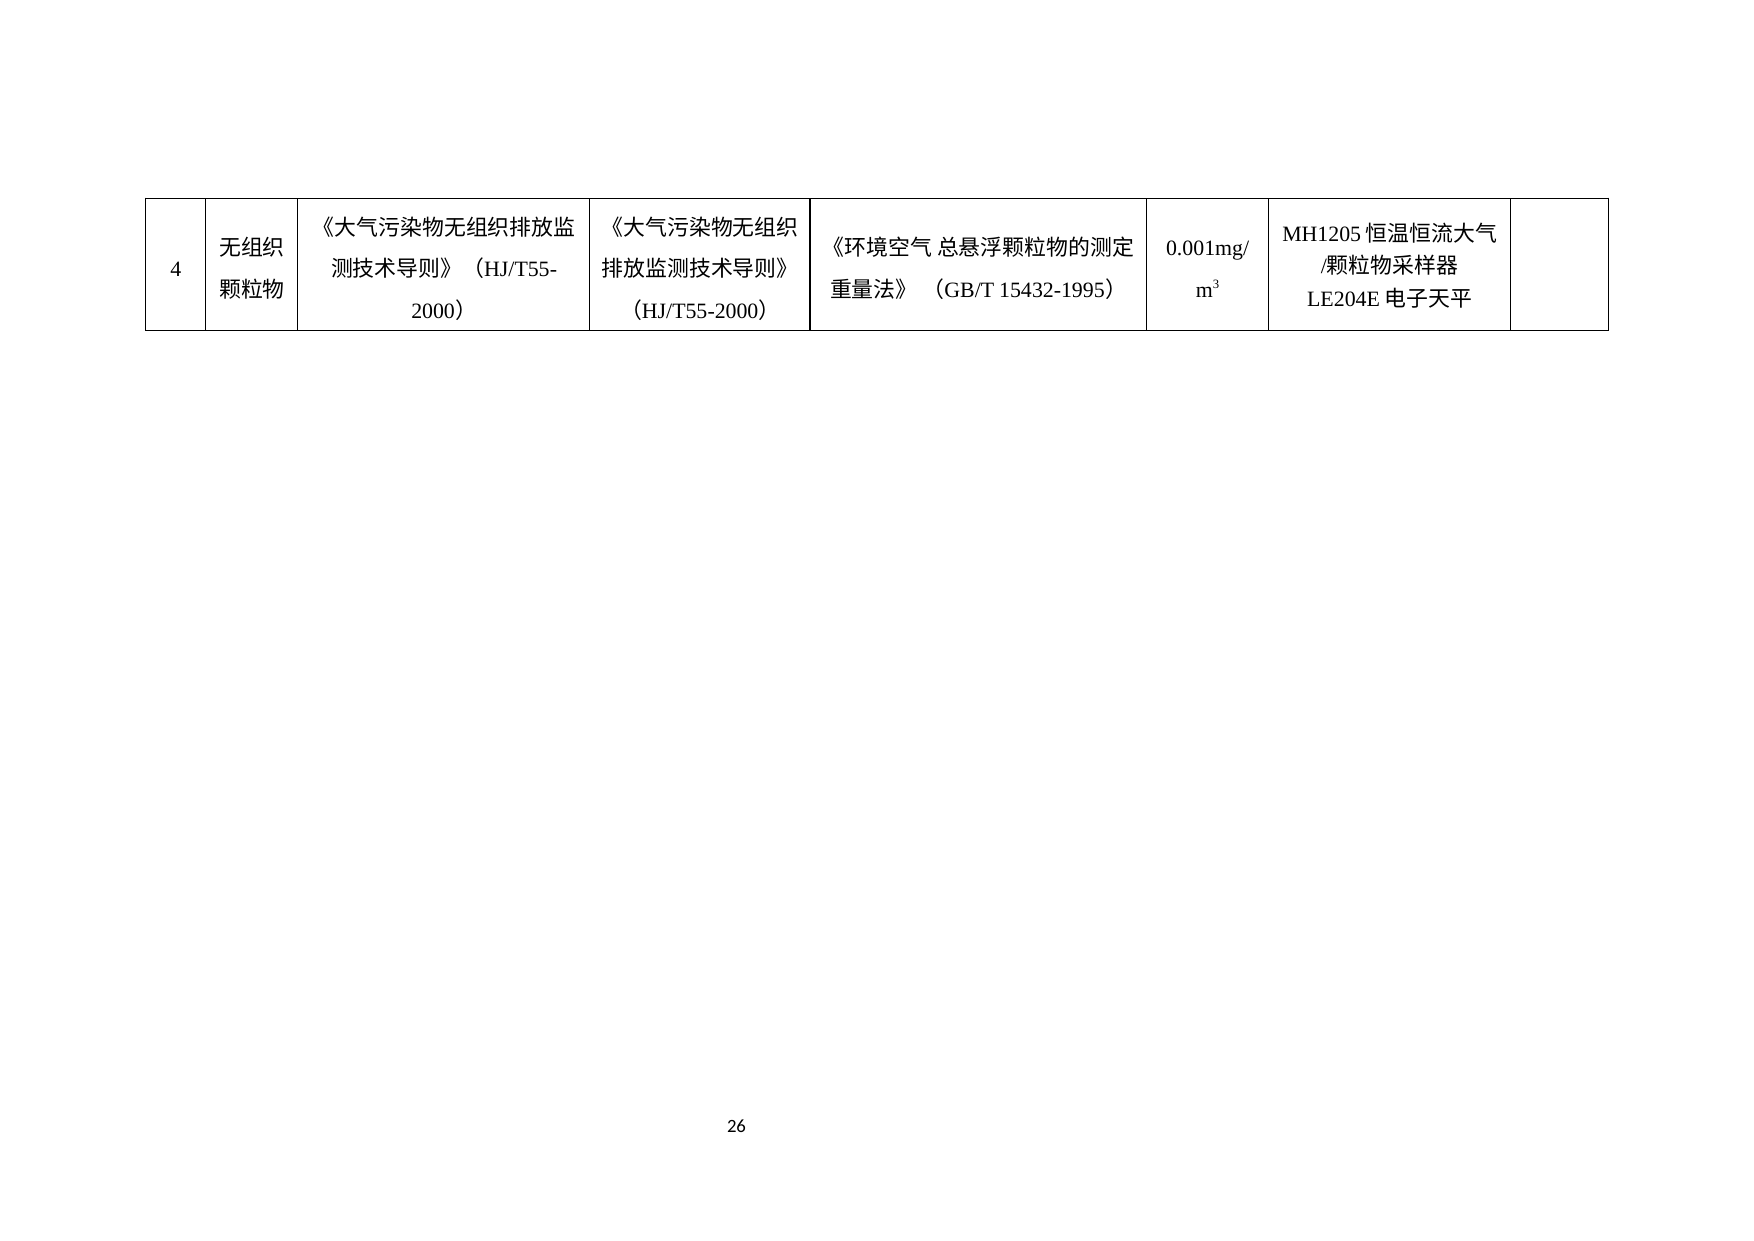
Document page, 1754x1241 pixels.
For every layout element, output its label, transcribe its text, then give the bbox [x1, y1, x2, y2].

table_cell 无组织颗粒物 [206, 199, 297, 330]
table_cell MH1205恒温恒流大气/颗粒物采样器 LE204E电子天平 [1269, 199, 1510, 330]
table_cell 《大气污染物无组织排放监测技术导则》（HJ/T55-2000） [590, 199, 809, 330]
table_cell 4 [146, 199, 205, 330]
table_cell 0.001mg/m3 [1147, 199, 1268, 330]
table_cell [1511, 199, 1608, 330]
table_cell 《环境空气 总悬浮颗粒物的测定 重量法》 （GB/T 15432-1995） [811, 199, 1146, 330]
table_cell 《大气污染物无组织排放监测技术导则》（HJ/T55-2000） [298, 199, 589, 330]
